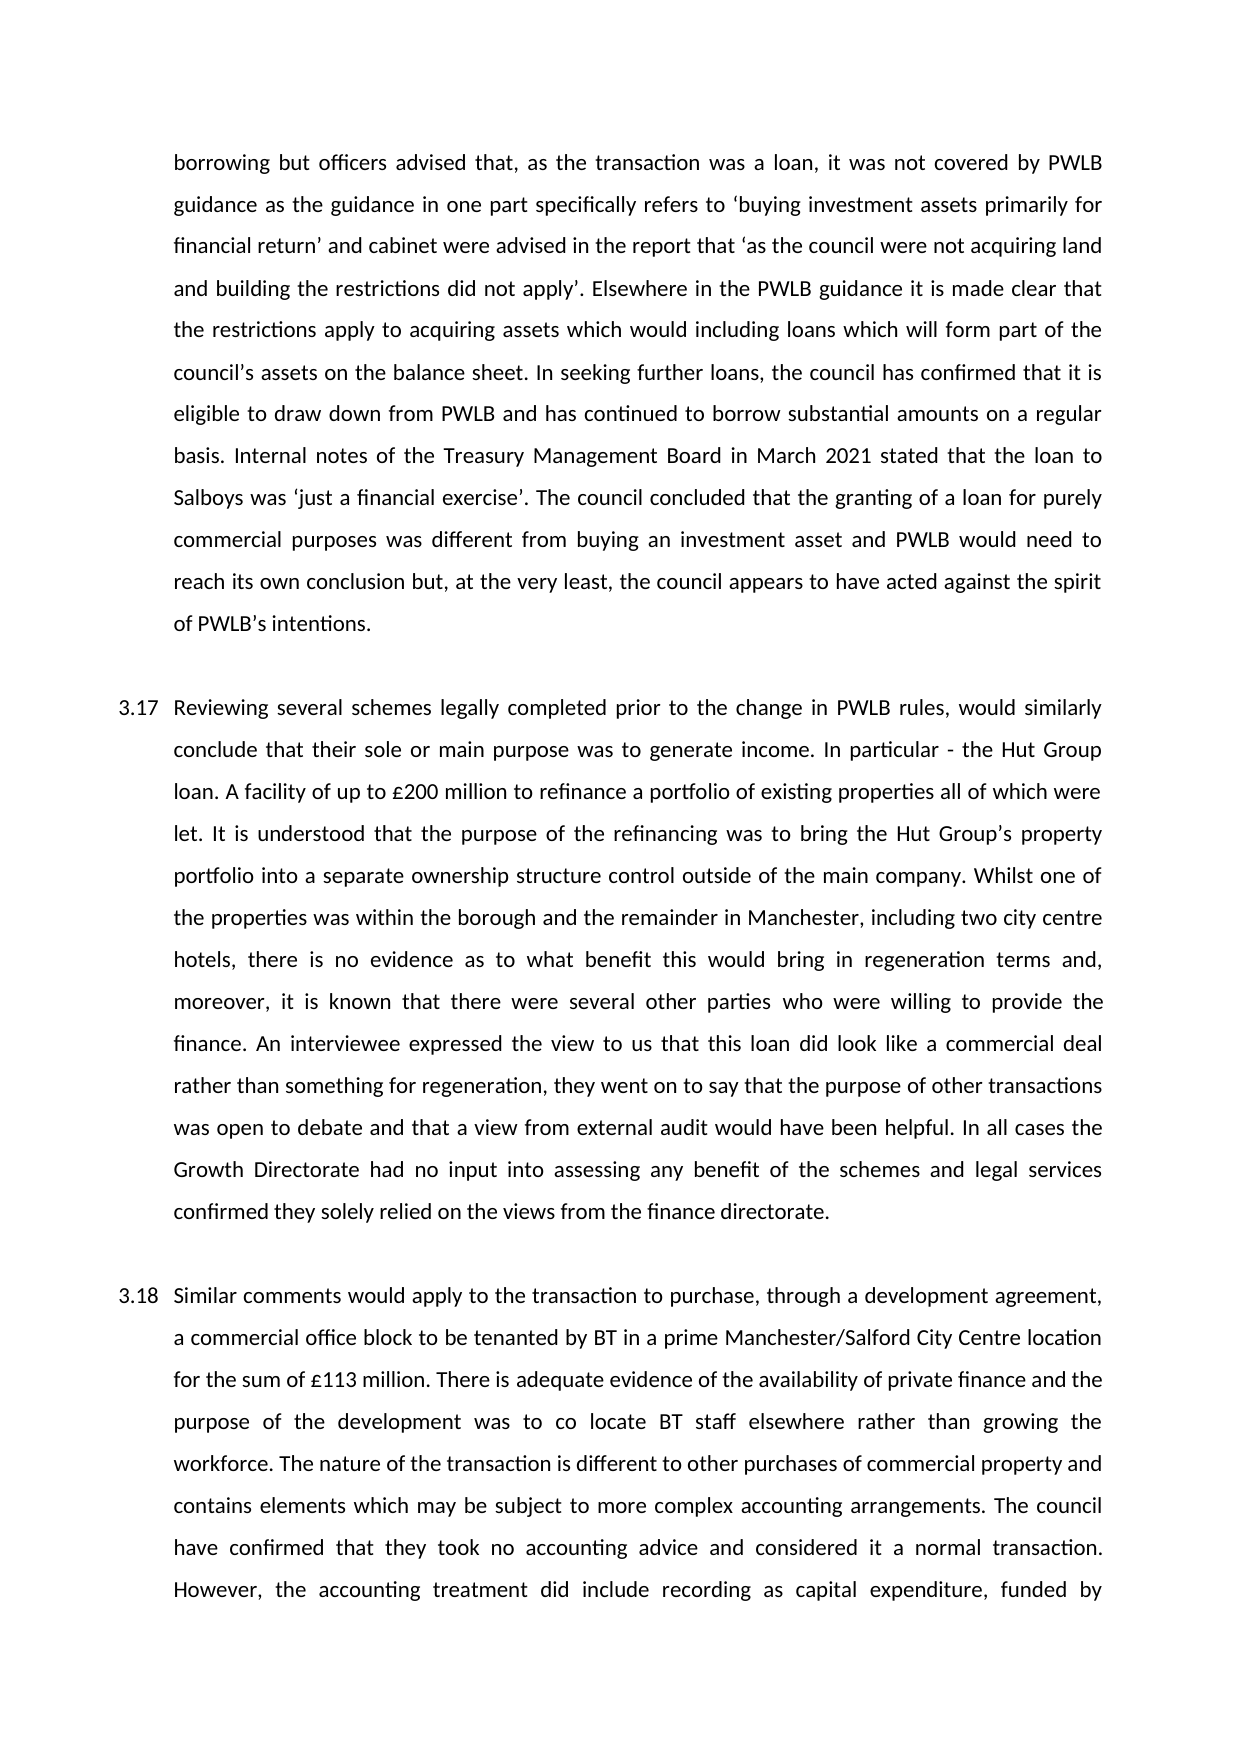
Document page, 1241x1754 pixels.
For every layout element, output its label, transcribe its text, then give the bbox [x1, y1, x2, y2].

list Reviewing several schemes legally completed prior to the change in PWLB rules, would similarly conclude that their sole or main purpose was to generate income. In particular - the Hut Group loan. A facility of up to £200 million to refinance a portfolio of existing properties all of which were let. It is understood that the purpose of the refinancing was to bring the Hut Group’s property portfolio into a separate ownership structure control outside of the main company. Whilst one of the properties was within the borough and the remainder in Manchester, including two city centre hotels, there is no evidence as to what benefit this would bring in regeneration terms and, moreover, it is known that there were several other parties who were willing to provide the finance. An interviewee expressed the view to us that this loan did look like a commercial deal rather than something for regeneration, they went on to say that the purpose of other transactions was open to debate and that a view from external audit would have been helpful. In all cases the Growth Directorate had no input into assessing any benefit of the schemes and legal services confirmed they solely relied on the views from the finance directorate. [118, 693, 1104, 1225]
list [118, 148, 1104, 637]
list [118, 1281, 1104, 1603]
